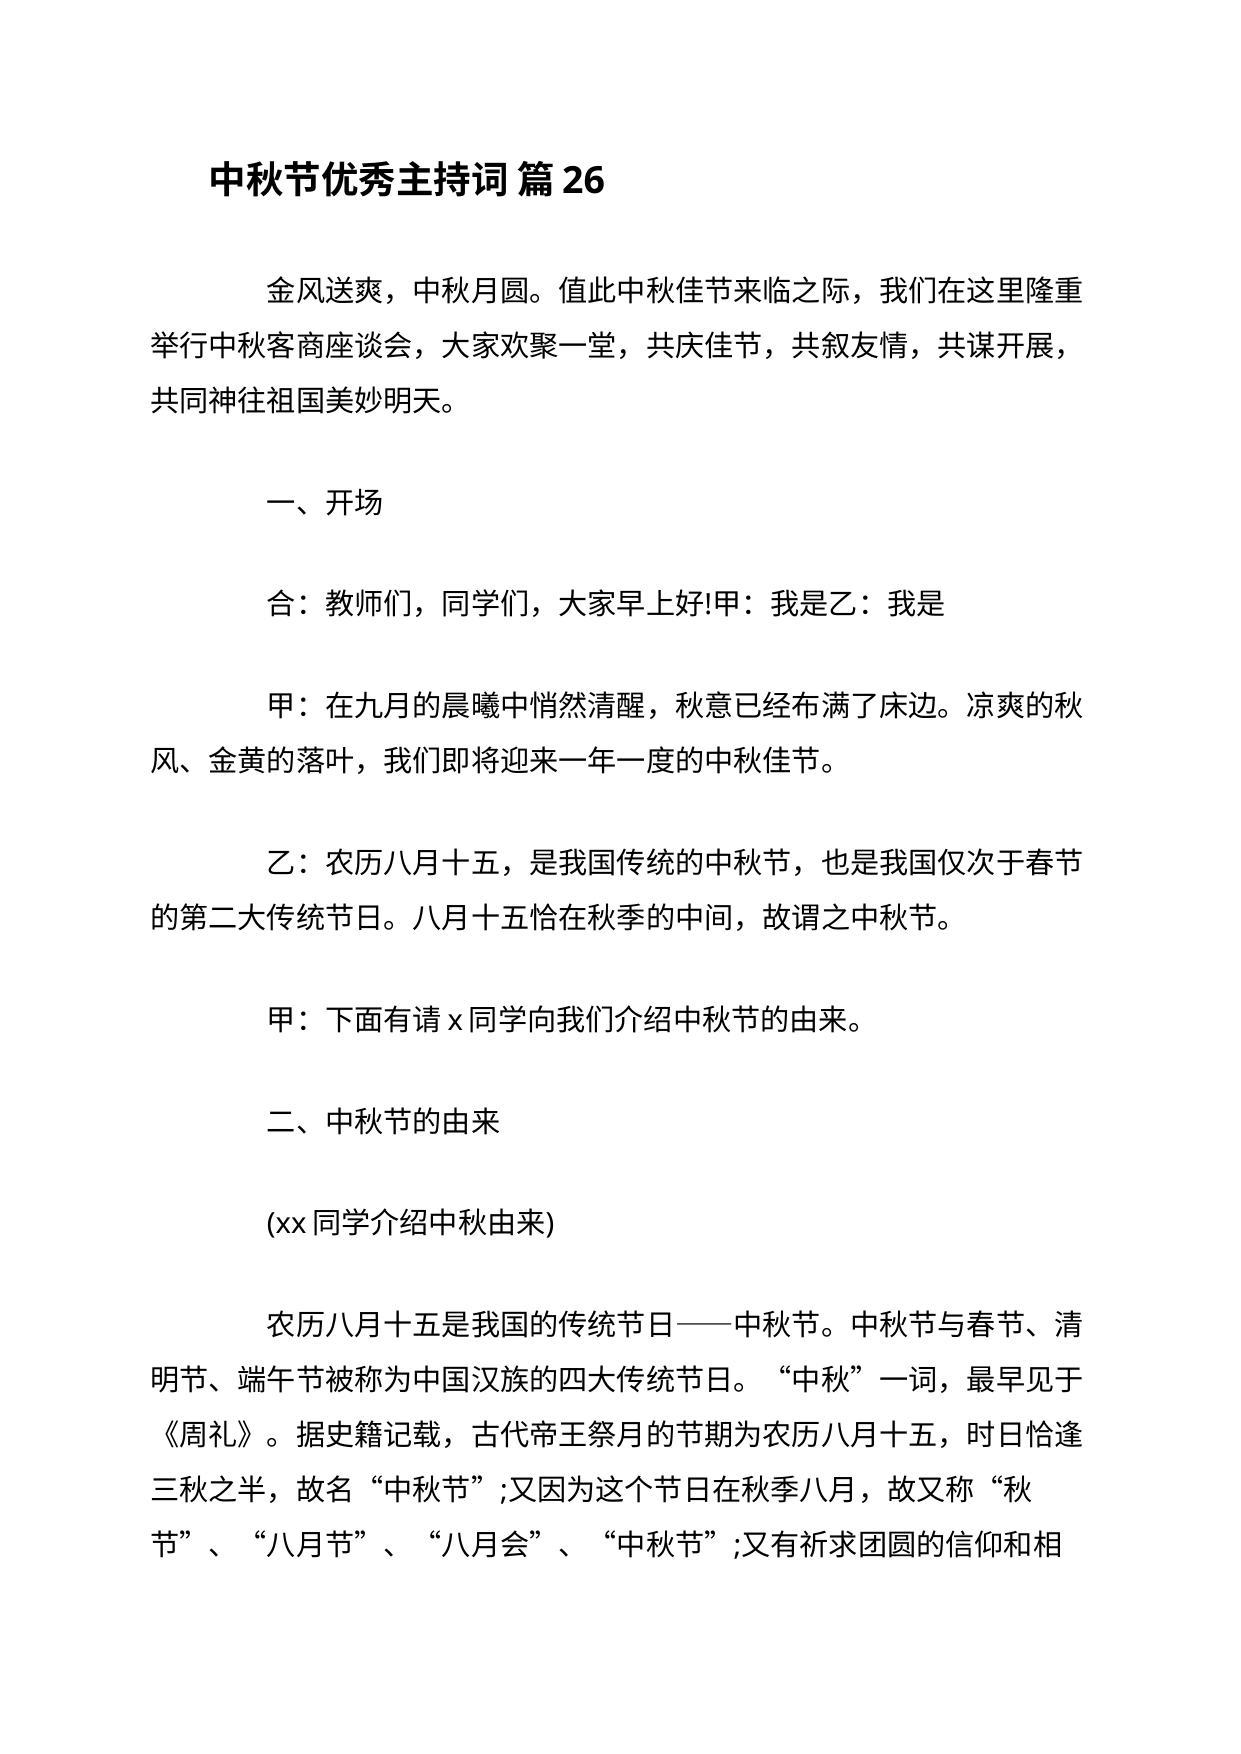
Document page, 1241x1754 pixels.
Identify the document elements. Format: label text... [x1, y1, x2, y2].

text 金风送爽，中秋月圆。值此中秋佳节来临之际，我们在这里隆重举行中秋客商座谈会，大家欢聚一堂，共庆佳节，共叙友情，共谋开展，共同神往祖国美妙明天。 [150, 268, 1090, 420]
text 甲：在九月的晨曦中悄然清醒，秋意已经布满了床边。凉爽的秋风、金黄的落叶，我们即将迎来一年一度的中秋佳节。 [150, 683, 1090, 780]
text (xx同学介绍中秋由来) [150, 1200, 1090, 1242]
text 二、中秋节的由来 [150, 1098, 1090, 1141]
text 一、开场 [150, 479, 1090, 521]
text 中秋节优秀主持词 篇26 [150, 150, 1090, 204]
text 甲：下面有请x同学向我们介绍中秋节的由来。 [150, 996, 1090, 1039]
text 乙：农历八月十五，是我国传统的中秋节，也是我国仅次于春节的第二大传统节日。八月十五恰在秋季的中间，故谓之中秋节。 [150, 839, 1090, 937]
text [150, 1302, 1090, 1564]
text 合：教师们，同学们，大家早上好!甲：我是乙：我是 [150, 581, 1090, 623]
